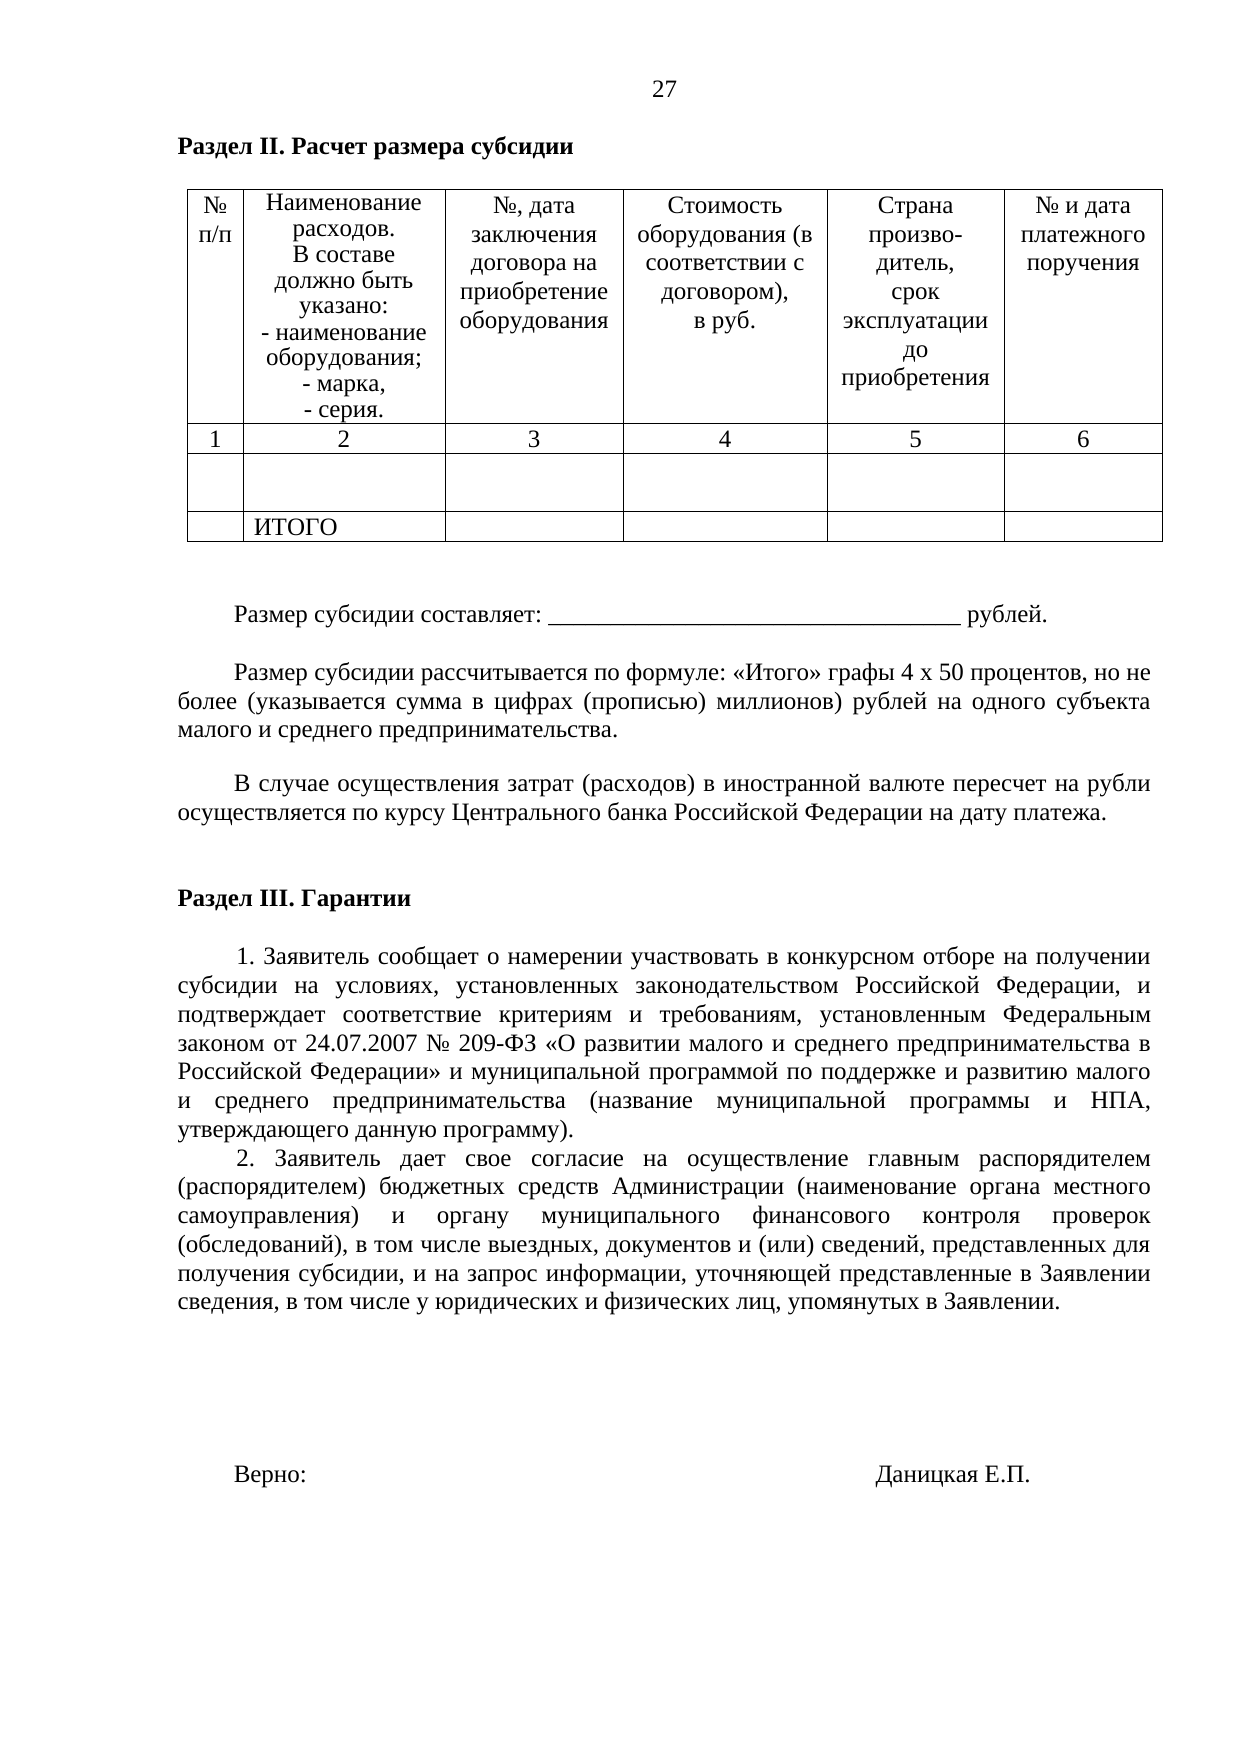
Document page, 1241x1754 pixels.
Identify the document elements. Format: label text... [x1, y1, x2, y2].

table_cell [446, 512, 623, 541]
table_cell [188, 512, 243, 541]
table_cell [624, 512, 827, 541]
table_cell 4 [624, 424, 827, 453]
table_header №, дата заключения договора на приобретение оборудования [446, 190, 623, 423]
text Верно: Даницкая Е.П. [177, 1459, 1152, 1488]
table_cell [624, 454, 827, 511]
table_cell [244, 454, 445, 511]
table_header Наименование расходов. В составе должно быть указано: - наименование оборудования; - марка, - серия. [244, 190, 445, 423]
table_cell 5 [828, 424, 1004, 453]
text Размер субсидии рассчитывается по формуле: «Итого» графы 4 x 50 процентов, но не более (указывается сумма в цифрах (прописью) миллионов) рублей на одного субъекта малого и среднего предпринимательства. [177, 657, 1152, 743]
text 1. Заявитель сообщает о намерении участвовать в конкурсном отборе на получении субсидии на условиях, установленных законодательством Российской Федерации, и подтверждает соответствие критериям и требованиям, установленным Федеральным законом от 24.07.2007 № 209-ФЗ «О развитии малого и среднего предпринимательства в Российской Федерации» и муниципальной программой по поддержке и развитию малого и среднего предпринимательства (название муниципальной программы и НПА, утверждающего данную программу). [177, 941, 1152, 1143]
text Раздел II. Расчет размера субсидии [177, 131, 1152, 160]
table_cell 6 [1005, 424, 1162, 453]
table_cell [1005, 454, 1162, 511]
text 2. Заявитель дает свое согласие на осуществление главным распорядителем (распорядителем) бюджетных средств Администрации (наименование органа местного самоуправления) и органу муниципального финансового контроля проверок (обследований), в том числе выездных, документов и (или) сведений, представленных для получения субсидии, и на запрос информации, уточняющей представленные в Заявлении сведения, в том числе у юридических и физических лиц, упомянутых в Заявлении. [177, 1143, 1152, 1315]
text Размер субсидии составляет: _________________________________ рублей. [177, 599, 1152, 628]
table_cell [188, 454, 243, 511]
table_cell [828, 512, 1004, 541]
table_cell 2 [244, 424, 445, 453]
title Раздел III. Гарантии [177, 883, 1152, 912]
table_cell [828, 454, 1004, 511]
table_cell [1005, 512, 1162, 541]
text В случае осуществления затрат (расходов) в иностранной валюте пересчет на рубли осуществляется по курсу Центрального банка Российской Федерации на дату платежа. [177, 768, 1152, 826]
table_cell [446, 454, 623, 511]
table_header Страна произво-дитель, срок эксплуатации до приобретения [828, 190, 1004, 423]
table_header Стоимость оборудования (в соответствии с договором), в руб. [624, 190, 827, 423]
table_cell 1 [188, 424, 243, 453]
table_cell 3 [446, 424, 623, 453]
table_cell ИТОГО [244, 512, 445, 541]
table_header № п/п [188, 190, 243, 423]
table_header № и дата платежного поручения [1005, 190, 1162, 423]
